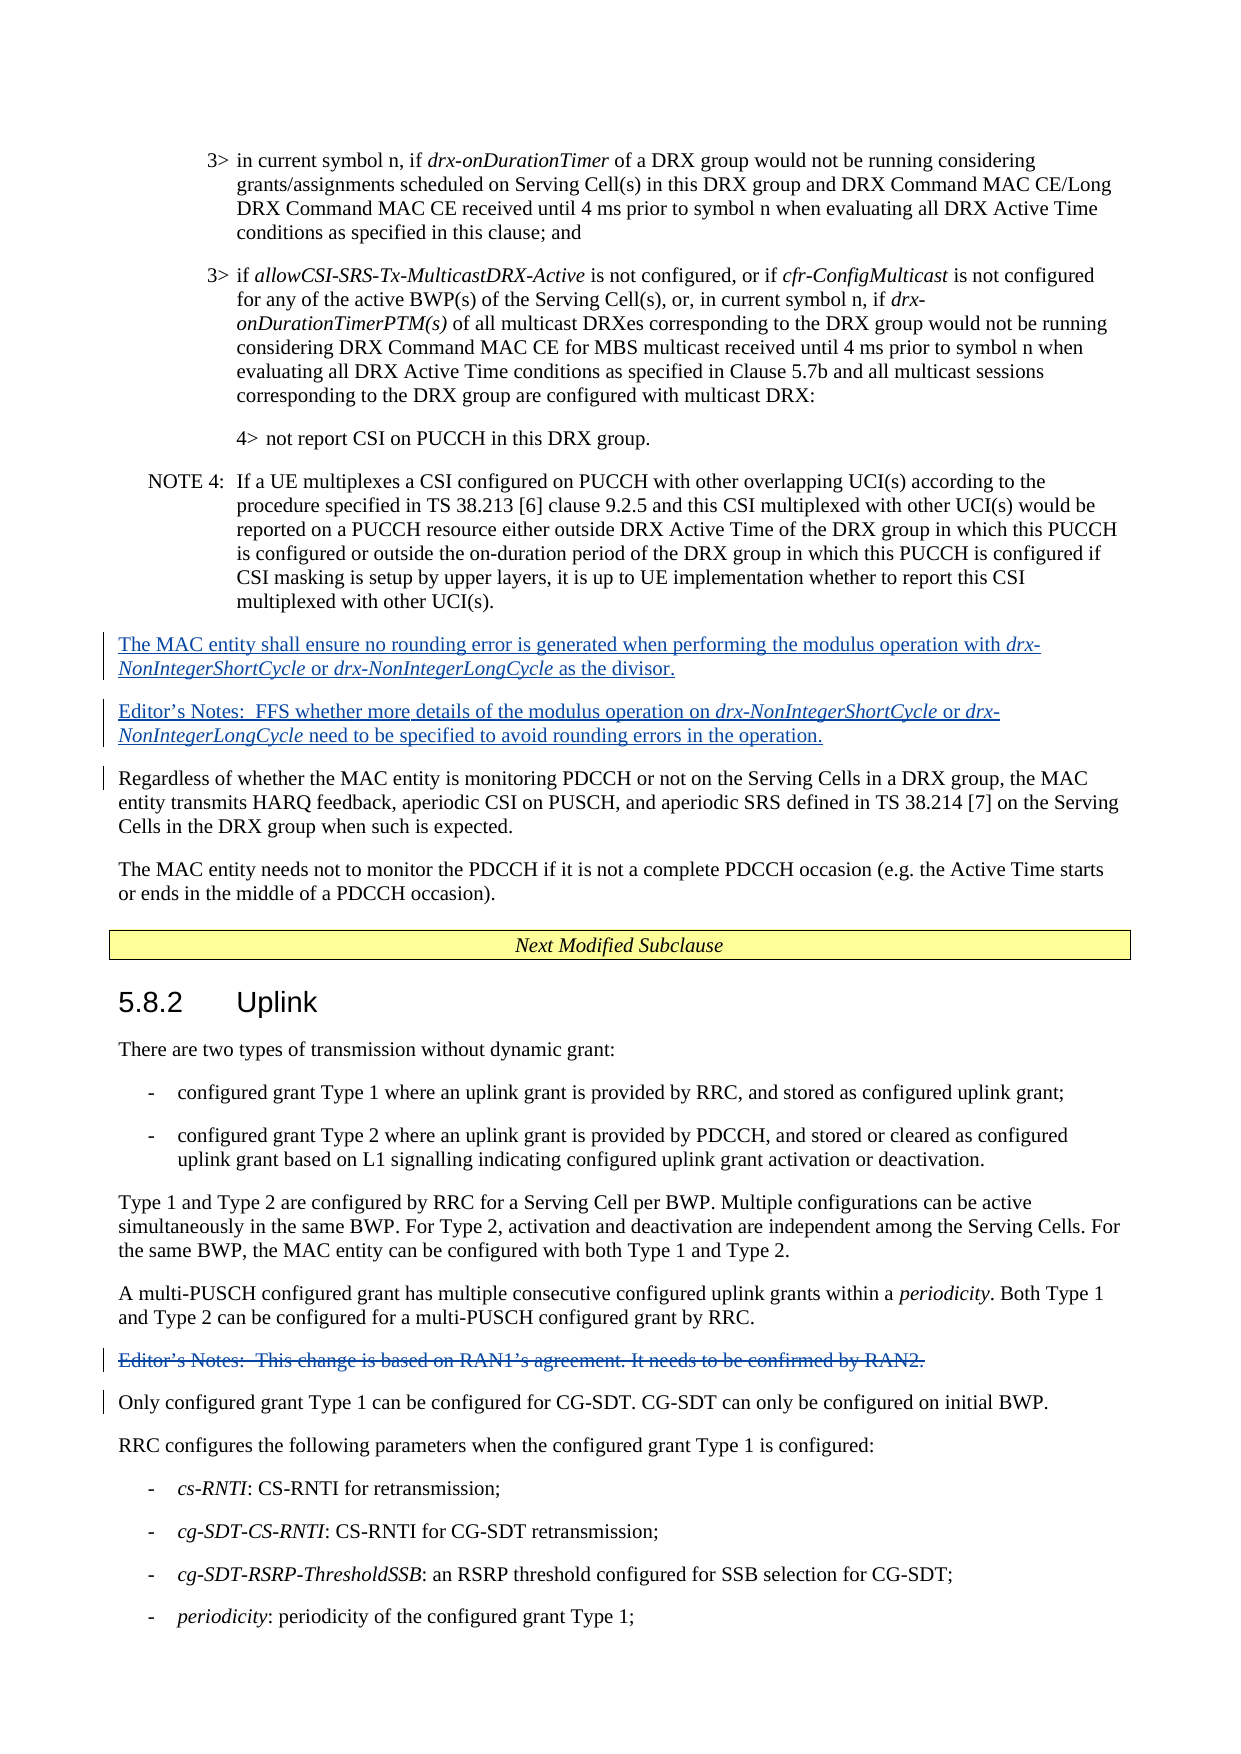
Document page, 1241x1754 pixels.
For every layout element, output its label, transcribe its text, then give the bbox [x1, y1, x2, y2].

text Regardless of whether the MAC entity is monitoring PDCCH or not on the Serving Cells in a DRX group, the MAC entity transmits HARQ feedback, aperiodic CSI on PUSCH, and aperiodic SRS defined in TS 38.214 [7] on the Serving Cells in the DRX group when such is expected. [118, 766, 1122, 838]
text RRC configures the following parameters when the configured grant Type 1 is configured: [118, 1433, 1122, 1457]
text - configured grant Type 2 where an uplink grant is provided by PDCCH, and stored or cleared as configured uplink grant based on L1 signalling indicating configured uplink grant activation or deactivation. [148, 1123, 1122, 1171]
text 5.8.2 Uplink [118, 985, 1122, 1018]
text The MAC entity needs not to monitor the PDCCH if it is not a complete PDCCH occasion (e.g. the Active Time starts or ends in the middle of a PDCCH occasion). [118, 856, 1122, 904]
text - cg-SDT-RSRP-ThresholdSSB: an RSRP threshold configured for SSB selection for CG-SDT; [148, 1562, 1122, 1586]
text - periodicity: periodicity of the configured grant Type 1; [148, 1604, 1122, 1628]
text Next Modified Subclause [110, 931, 1130, 959]
text - cs-RNTI: CS-RNTI for retransmission; [148, 1476, 1122, 1500]
text Only configured grant Type 1 can be configured for CG-SDT. CG-SDT can only be configured on initial BWP. [118, 1390, 1122, 1414]
text - configured grant Type 1 where an uplink grant is provided by RRC, and stored as configured uplink grant; [148, 1080, 1122, 1104]
text 3> in current symbol n, if drx-onDurationTimer of a DRX group would not be running considering grants/assignments scheduled on Serving Cell(s) in this DRX group and DRX Command MAC CE/Long DRX Command MAC CE received until 4 ms prior to symbol n when evaluating all DRX Active Time conditions as specified in this clause; and [207, 148, 1122, 244]
text There are two types of transmission without dynamic grant: [118, 1037, 1122, 1061]
text 3> if allowCSI-SRS-Tx-MulticastDRX-Active is not configured, or if cfr-ConfigMulticast is not configured for any of the active BWP(s) of the Serving Cell(s), or, in current symbol n, if drx-onDurationTimerPTM(s) of all multicast DRXes corresponding to the DRX group would not be running considering DRX Command MAC CE for MBS multicast received until 4 ms prior to symbol n when evaluating all DRX Active Time conditions as specified in Clause 5.7b and all multicast sessions corresponding to the DRX group are configured with multicast DRX: [207, 263, 1122, 407]
text A multi-PUSCH configured grant has multiple consecutive configured uplink grants within a periodicity. Both Type 1 and Type 2 can be configured for a multi-PUSCH configured grant by RRC. [118, 1281, 1122, 1329]
text Type 1 and Type 2 are configured by RRC for a Serving Cell per BWP. Multiple configurations can be active simultaneously in the same BWP. For Type 2, activation and deactivation are independent among the Serving Cells. For the same BWP, the MAC entity can be configured with both Type 1 and Type 2. [118, 1190, 1122, 1262]
text - cg-SDT-CS-RNTI: CS-RNTI for CG-SDT retransmission; [148, 1519, 1122, 1543]
text 4> not report CSI on PUCCH in this DRX group. [236, 426, 1122, 450]
text NOTE 4: If a UE multiplexes a CSI configured on PUCCH with other overlapping UCI(s) according to the procedure specified in TS 38.213 [6] clause 9.2.5 and this CSI multiplexed with other UCI(s) would be reported on a PUCCH resource either outside DRX Active Time of the DRX group in which this PUCCH is configured or outside the on-duration period of the DRX group in which this PUCCH is configured if CSI masking is setup by upper layers, it is up to UE implementation whether to report this CSI multiplexed with other UCI(s). [148, 469, 1122, 613]
